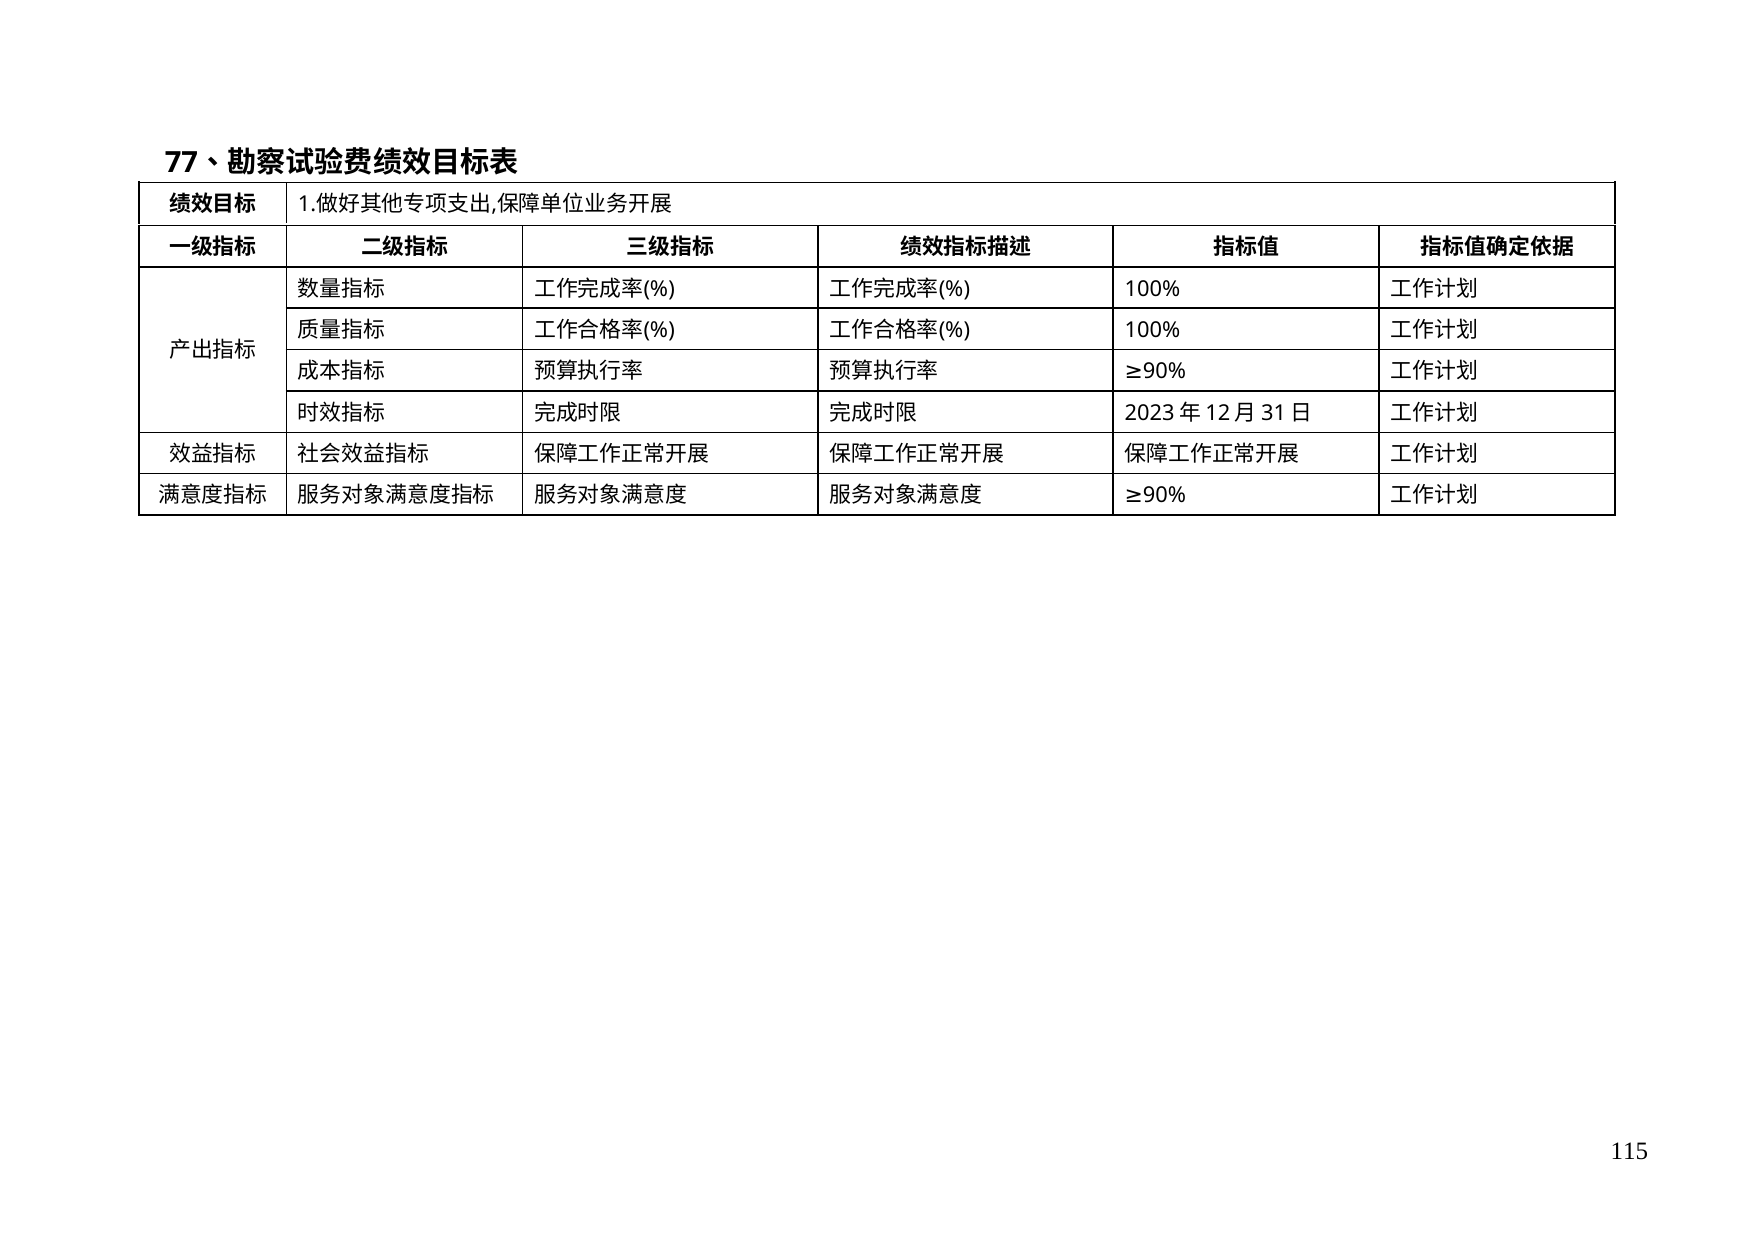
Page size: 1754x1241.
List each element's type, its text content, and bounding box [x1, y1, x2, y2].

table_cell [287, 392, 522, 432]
text 77、勘察试验费绩效目标表 [106, 142, 1648, 181]
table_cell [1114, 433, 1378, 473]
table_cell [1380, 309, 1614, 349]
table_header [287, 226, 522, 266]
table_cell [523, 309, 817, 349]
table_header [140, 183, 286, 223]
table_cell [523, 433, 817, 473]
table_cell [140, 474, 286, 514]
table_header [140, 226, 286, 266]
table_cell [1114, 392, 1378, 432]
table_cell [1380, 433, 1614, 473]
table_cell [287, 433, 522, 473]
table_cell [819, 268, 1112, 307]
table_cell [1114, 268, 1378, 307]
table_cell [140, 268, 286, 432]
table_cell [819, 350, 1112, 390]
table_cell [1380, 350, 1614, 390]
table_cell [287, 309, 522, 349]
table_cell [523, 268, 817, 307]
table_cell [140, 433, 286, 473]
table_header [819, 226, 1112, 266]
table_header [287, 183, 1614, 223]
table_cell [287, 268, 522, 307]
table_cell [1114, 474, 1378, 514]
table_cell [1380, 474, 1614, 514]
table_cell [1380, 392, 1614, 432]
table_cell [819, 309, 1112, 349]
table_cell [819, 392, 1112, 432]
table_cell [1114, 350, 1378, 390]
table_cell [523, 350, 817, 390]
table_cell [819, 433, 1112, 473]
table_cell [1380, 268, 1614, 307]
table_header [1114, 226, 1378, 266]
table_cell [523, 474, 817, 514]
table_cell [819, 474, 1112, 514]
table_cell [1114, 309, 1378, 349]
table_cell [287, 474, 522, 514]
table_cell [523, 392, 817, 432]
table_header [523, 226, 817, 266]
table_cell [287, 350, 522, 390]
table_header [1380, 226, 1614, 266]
